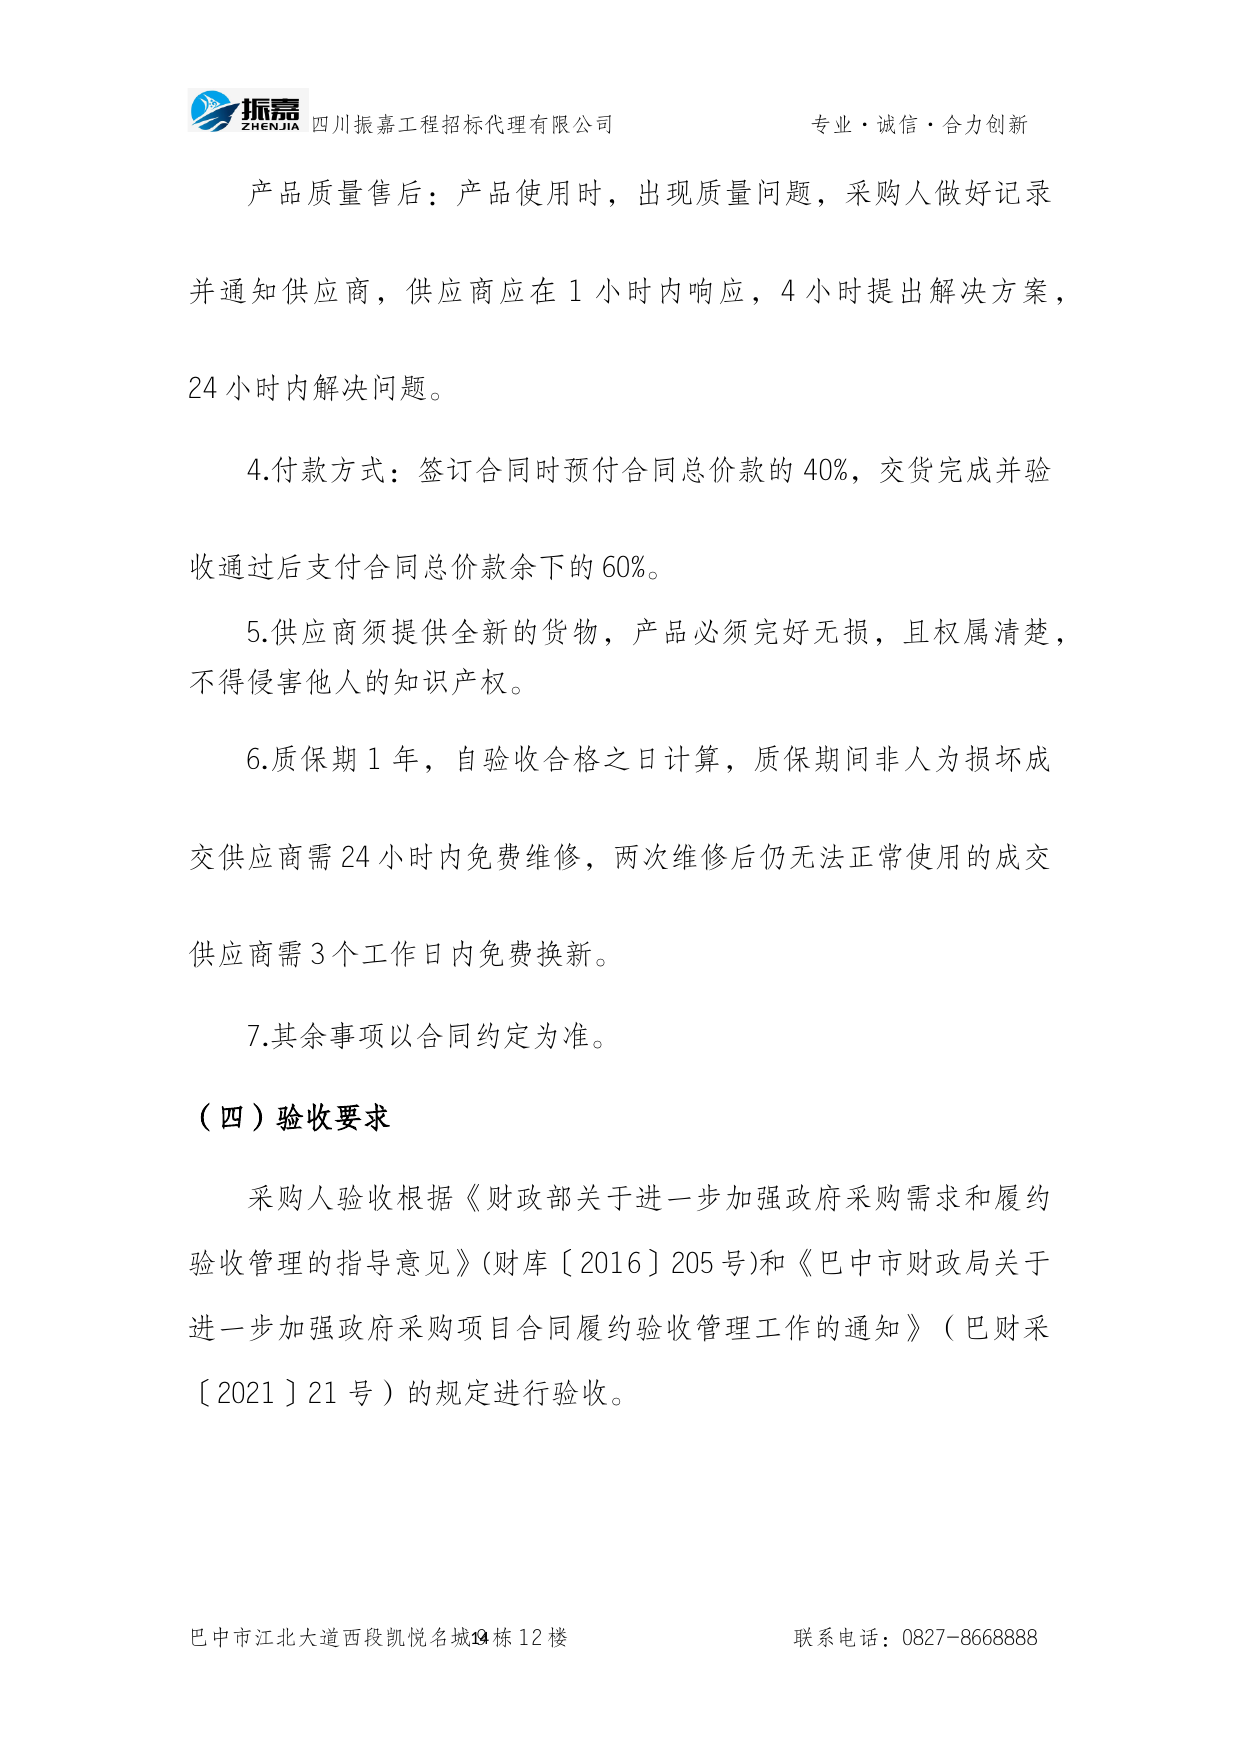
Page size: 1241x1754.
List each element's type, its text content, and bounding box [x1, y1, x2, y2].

text 7.其余事项以合同约定为准。 [187, 1004, 1053, 1069]
text 6.质保期1年，自验收合格之日计算，质保期间非人为损坏成交供应商需24小时内免费维修，两次维修后仍无法正常使用的成交供应商需3个工作日内免费换新。 [187, 728, 1053, 988]
text 采购人验收根据《财政部关于进一步加强政府采购需求和履约验收管理的指导意见》(财库〔2016〕205号)和《巴中市财政局关于进一步加强政府采购项目合同履约验收管理工作的通知》（巴财采〔2021〕21号）的规定进行验收。 [187, 1167, 1053, 1427]
text 产品质量售后：产品使用时，出现质量问题，采购人做好记录并通知供应商，供应商应在1小时内响应，4小时提出解决方案，24小时内解决问题。 [187, 162, 1053, 422]
text 4.付款方式：签订合同时预付合同总价款的40%，交货完成并验收通过后支付合同总价款余下的60%。 [187, 438, 1053, 601]
picture [187, 88, 309, 132]
subtitle （四）验收要求 [187, 1086, 1053, 1151]
text 5.供应商须提供全新的货物，产品必须完好无损，且权属清楚，不得侵害他人的知识产权。 [187, 617, 1053, 699]
